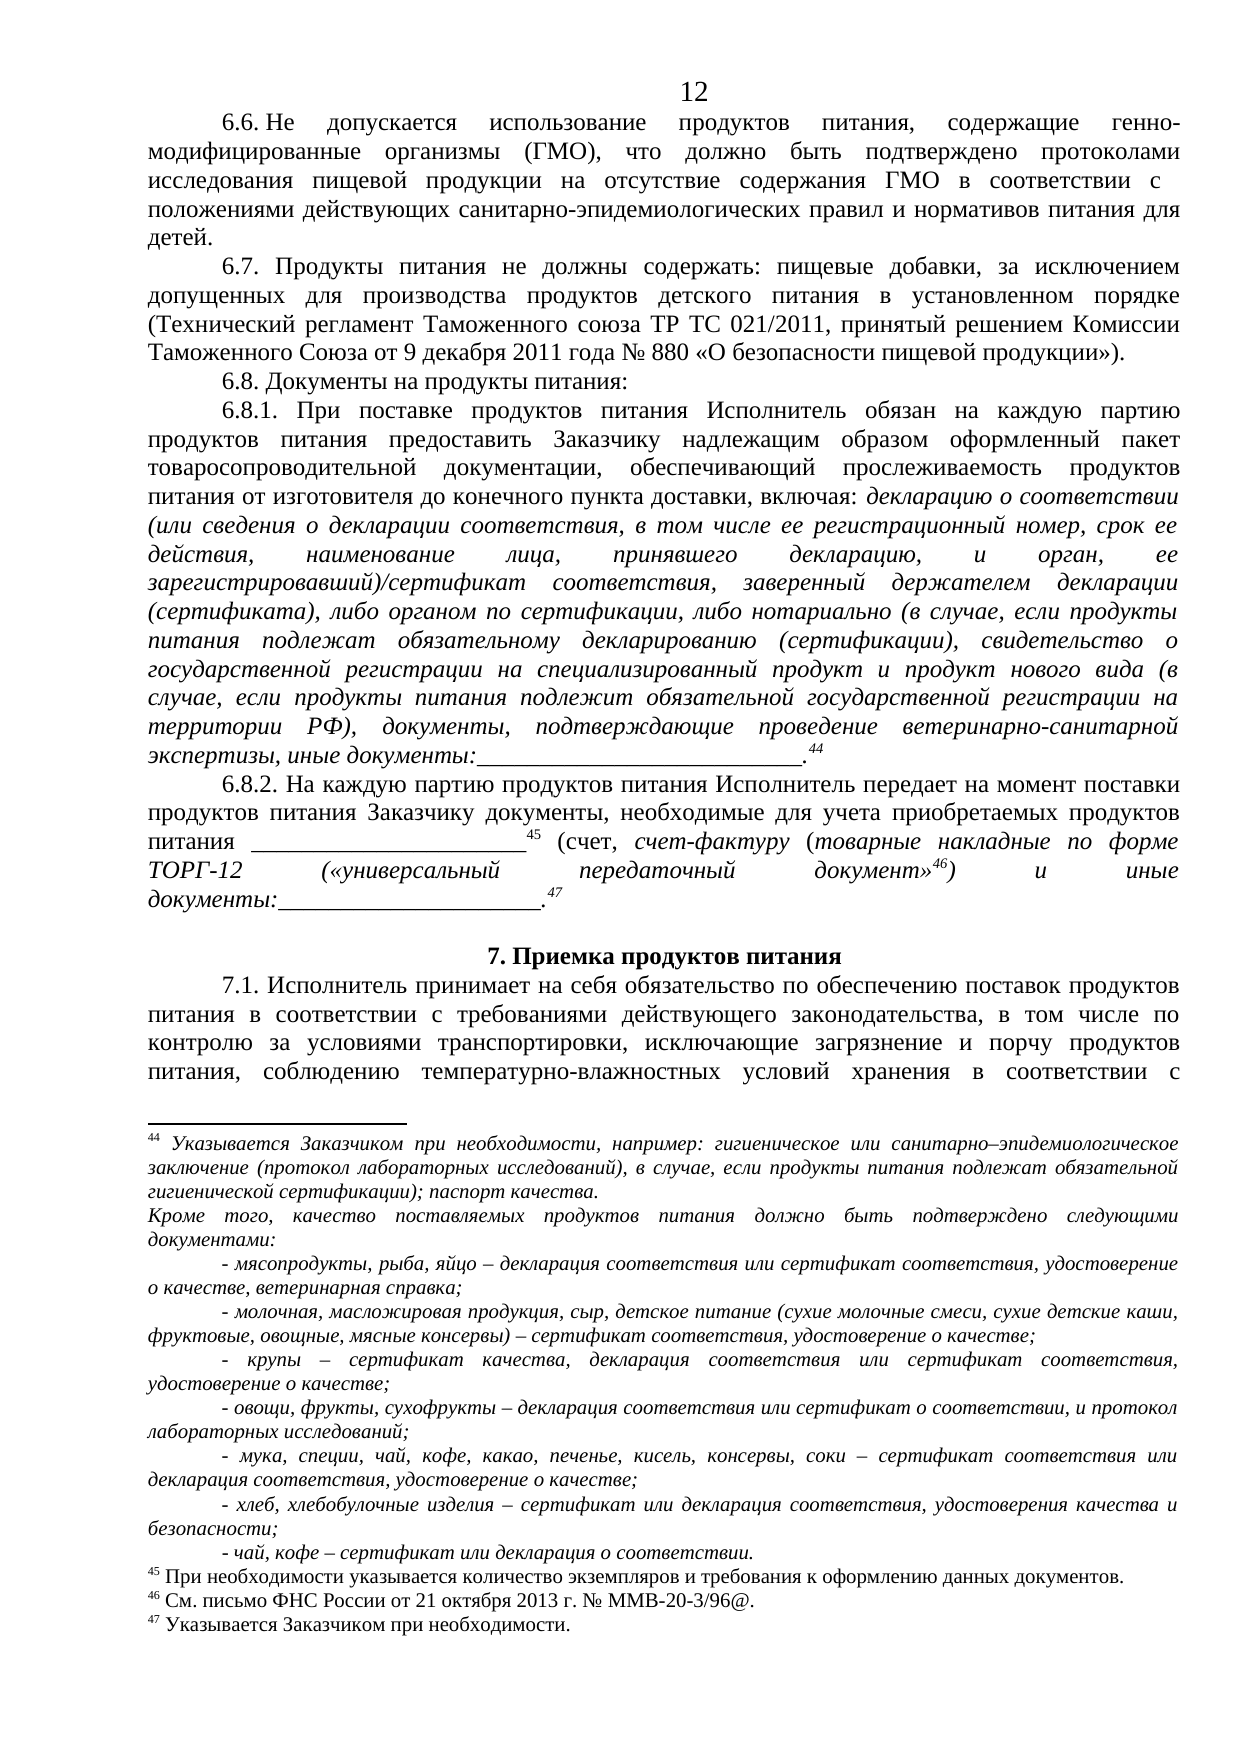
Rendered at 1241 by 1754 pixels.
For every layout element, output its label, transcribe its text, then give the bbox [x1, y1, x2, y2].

text 7. Приемка продуктов питания [148, 941, 1181, 970]
text 6.8.1. При поставке продуктов питания Исполнитель обязан на каждую партию продуктов питания предоставить Заказчику надлежащим образом оформленный пакет товаросопроводительной документации, обеспечивающий прослеживаемость продуктов питания от изготовителя до конечного пункта доставки, включая: декларацию о соответствии (или сведения о декларации соответствия, в том числе ее регистрационный номер, срок ее действия, наименование лица, принявшего декларацию, и орган, ее зарегистрировавший)/сертификат соответствия, заверенный держателем декларации (сертификата), либо органом по сертификации, либо нотариально (в случае, если продукты питания подлежат обязательному декларированию (сертификации), свидетельство о государственной регистрации на специализированный продукт и продукт нового вида (в случае, если продукты питания подлежит обязательной государственной регистрации на территории РФ), документы, подтверждающие проведение ветеринарно-санитарной экспертизы, иные документы:__________________________. [148, 395, 1181, 769]
text 6.7. Продукты питания не должны содержать: пищевые добавки, за исключением допущенных для производства продуктов детского питания в установленном порядке (Технический регламент Таможенного союза ТР ТС 021/2011, принятый решением Комиссии Таможенного Союза от 9 декабря 2011 года № 880 «О безопасности пищевой продукции»). [148, 251, 1181, 366]
text 6.8.2. На каждую партию продуктов питания Исполнитель передает на момент поставки продуктов питания Заказчику документы, необходимые для учета приобретаемых продуктов питания ______________________ (счет, счет-фактуру (товарные накладные по форме ТОРГ-12 («универсальный передаточный документ») и иные документы:_____________________. [148, 769, 1181, 912]
text 6.8. Документы на продукты питания: [148, 366, 1181, 395]
text 7.1. Исполнитель принимает на себя обязательство по обеспечению поставок продуктов питания в соответствии с требованиями действующего законодательства, в том числе по контролю за условиями транспортировки, исключающие загрязнение и порчу продуктов питания, соблюдению температурно-влажностных условий хранения в соответствии с нормативными требованиями, осуществляет контроль за поставками скоропортящихся продуктов питания в выше указанной части. [148, 970, 1181, 1085]
text 6.6. Не допускается использование продуктов питания, содержащие генно-модифицированные организмы (ГМО), что должно быть подтверждено протоколами исследования пищевой продукции на отсутствие содержания ГМО в соответствии с положениями действующих санитарно-эпидемиологических правил и нормативов питания для детей. [148, 107, 1181, 251]
